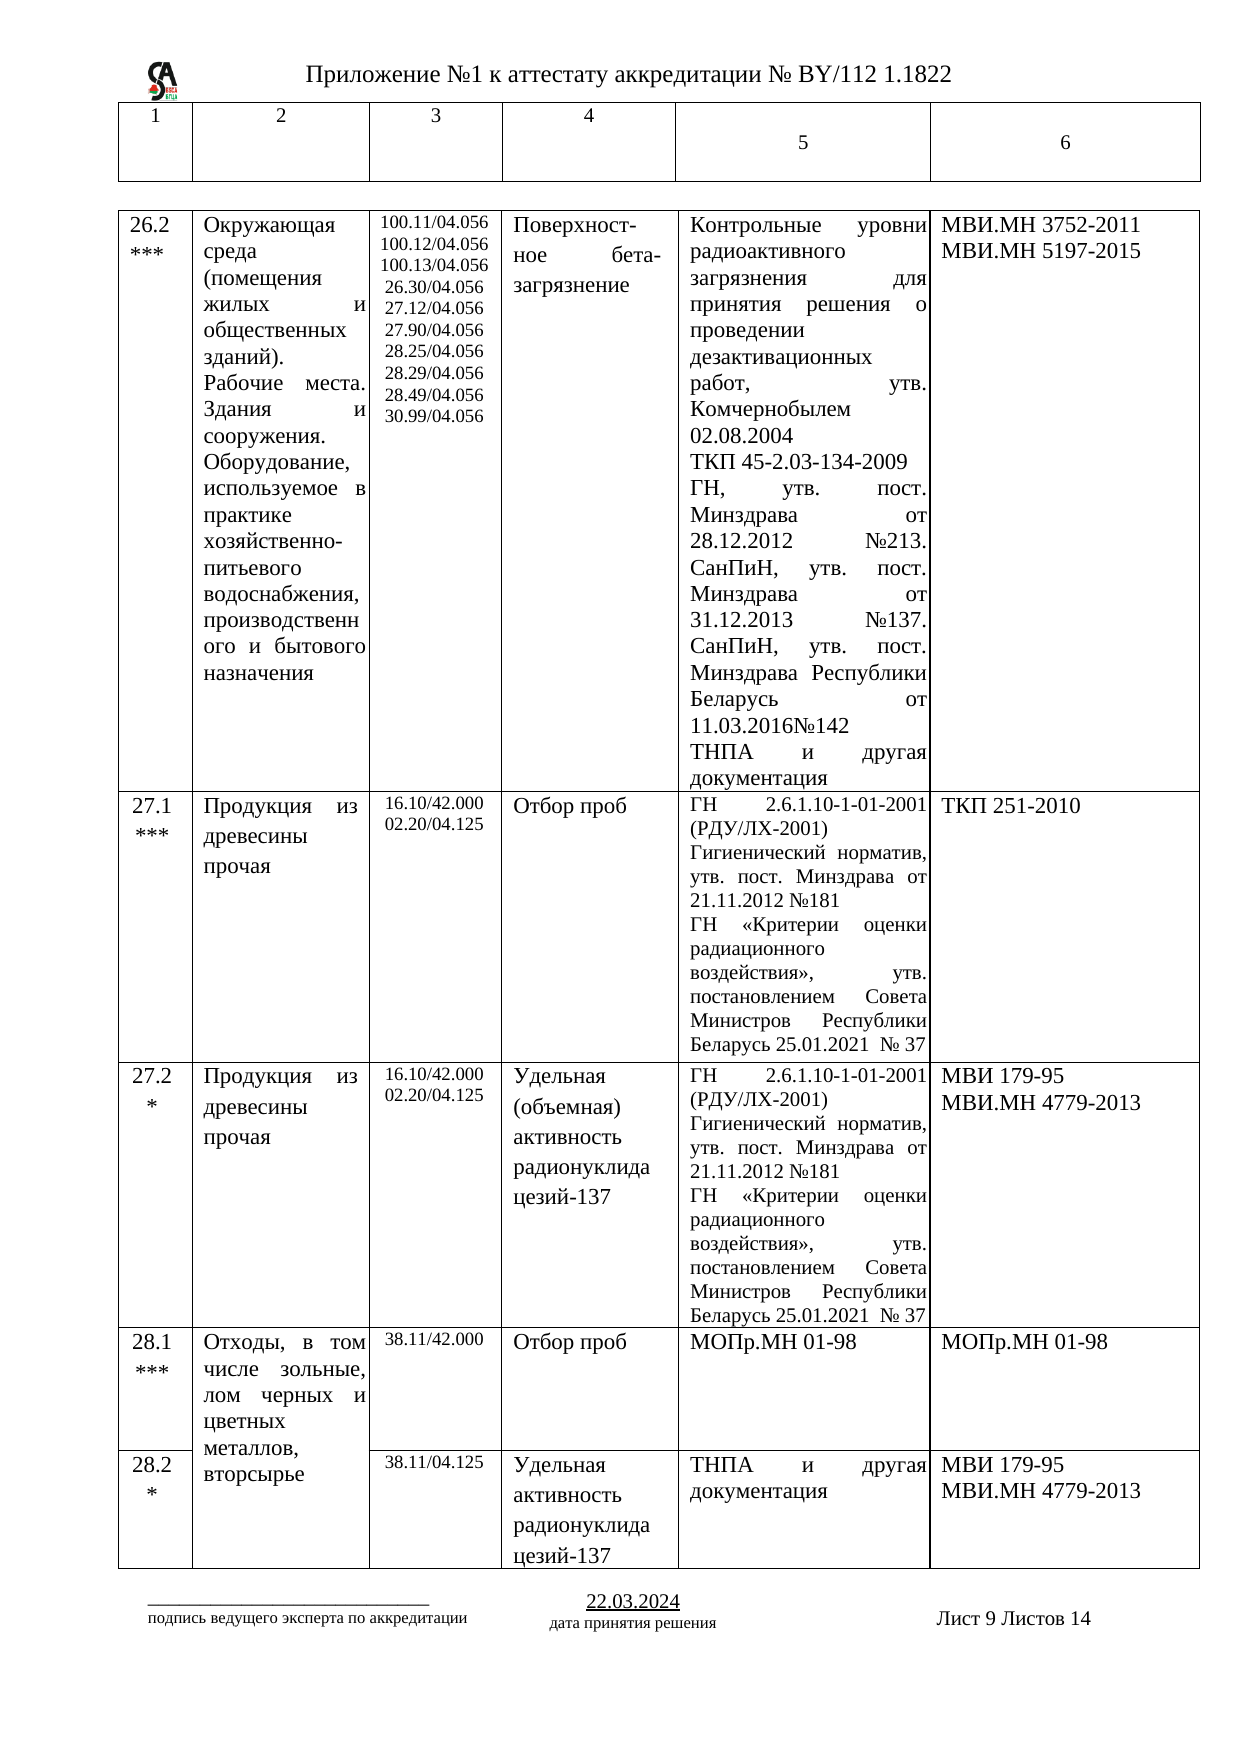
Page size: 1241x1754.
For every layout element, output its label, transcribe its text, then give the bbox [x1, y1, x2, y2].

table_cell 38.11/42.000 [370, 1328, 501, 1450]
table_cell 26.2*** [119, 211, 192, 791]
table_cell Отбор проб [502, 792, 678, 1062]
table_cell Поверхност-ное бета-загрязнение [502, 211, 678, 791]
table_cell Удельная (объемная) активность радионуклида цезий-137 [502, 1063, 678, 1327]
table_cell 16.10/42.000 02.20/04.125 [370, 1063, 501, 1327]
table_cell МВИ.МН 3752-2011 МВИ.МН 5197-2015 [931, 211, 1199, 791]
table_cell Продукция из древесины прочая [193, 1063, 369, 1327]
table_cell МОПр.МН 01-98 [931, 1328, 1199, 1450]
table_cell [193, 211, 369, 791]
table_cell 16.10/42.000 02.20/04.125 [370, 792, 501, 1062]
table_cell МОПр.МН 01-98 [679, 1328, 929, 1450]
table_cell 38.11/04.125 [370, 1451, 501, 1568]
table_cell ТНПА и другая документация [679, 1451, 929, 1568]
table_cell Отходы, в том числе зольные, лом черных и цветных металлов, вторсырье [193, 1328, 369, 1568]
table_cell ТКП 251-2010 [931, 792, 1199, 1062]
table_cell МВИ 179-95 МВИ.МН 4779-2013 [931, 1063, 1199, 1327]
table_cell 28.1*** [119, 1328, 192, 1450]
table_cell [370, 211, 501, 791]
table_cell ГН 2.6.1.10-1-01-2001 (РДУ/ЛХ-2001) Гигиенический норматив, утв. пост. Минздрава от 21.11.2012 №181 ГН «Критерии оценки радиационного воздействия», утв. постановлением Совета Министров Республики Беларусь 25.01.2021 № 37 [679, 1063, 929, 1327]
table_cell ГН 2.6.1.10-1-01-2001 (РДУ/ЛХ-2001) Гигиенический норматив, утв. пост. Минздрава от 21.11.2012 №181 ГН «Критерии оценки радиационного воздействия», утв. постановлением Совета Министров Республики Беларусь 25.01.2021 № 37 [679, 792, 929, 1062]
table_cell 28.2* [119, 1451, 192, 1568]
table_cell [502, 1451, 678, 1568]
table_cell 27.2* [119, 1063, 192, 1327]
table_cell Продукция из древесины прочая [193, 792, 369, 1062]
table_cell МВИ 179-95 МВИ.МН 4779-2013 [931, 1451, 1199, 1568]
picture [147, 60, 178, 101]
table_cell 27.1*** [119, 792, 192, 1062]
table_cell Отбор проб [502, 1328, 678, 1450]
